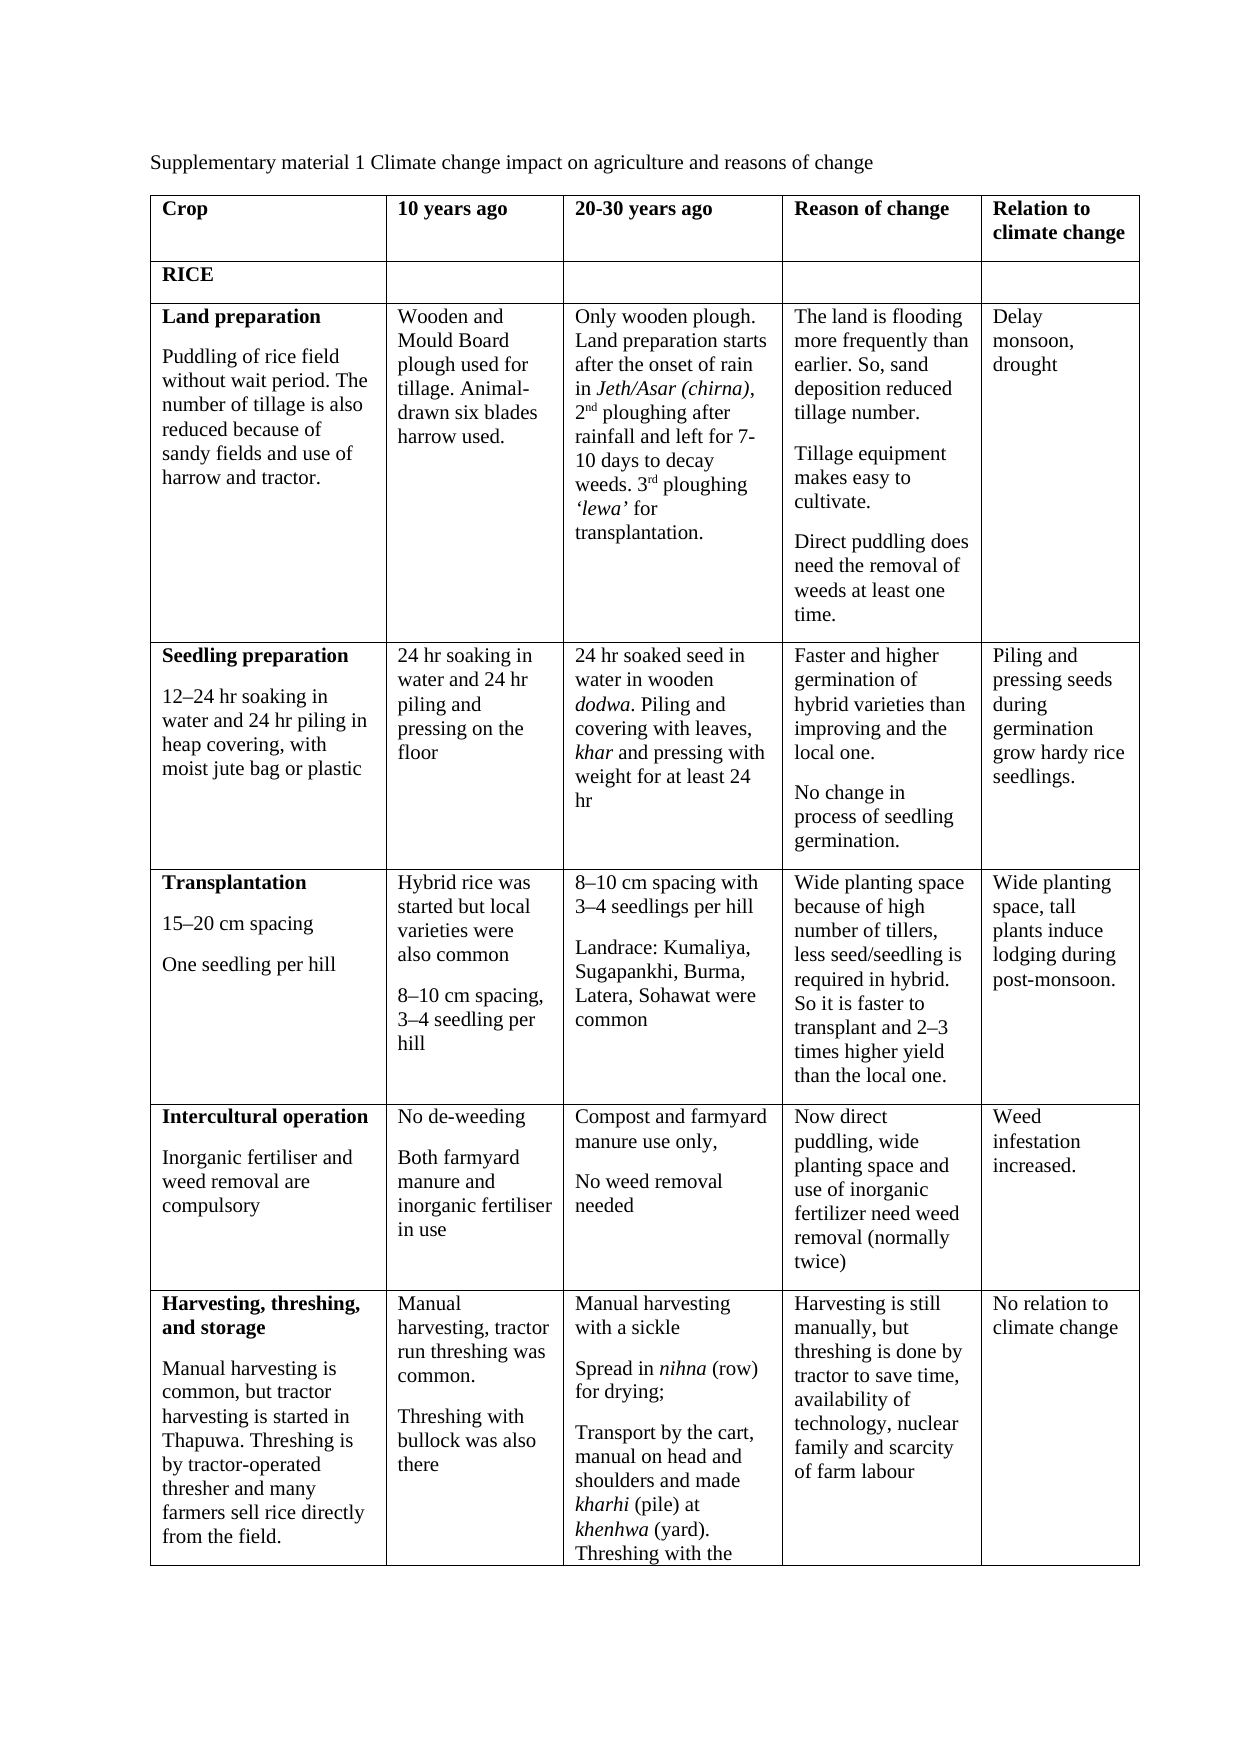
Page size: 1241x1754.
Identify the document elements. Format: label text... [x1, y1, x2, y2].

table_header Reason of change [783, 196, 981, 261]
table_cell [783, 1291, 981, 1564]
table_cell Compost and farmyard manure use only, No weed removal needed [564, 1105, 782, 1289]
table_cell 8–10 cm spacing with 3–4 seedlings per hill Landrace: Kumaliya, Sugapankhi, Burma, Latera, Sohawat were common [564, 870, 782, 1103]
table_cell Wooden and Mould Board plough used for tillage. Animal-drawn six blades harrow used. [387, 304, 563, 642]
table_cell [564, 262, 782, 302]
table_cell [151, 1291, 386, 1564]
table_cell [982, 1291, 1139, 1564]
table_cell Hybrid rice was started but local varieties were also common 8–10 cm spacing, 3–4 seedling per hill [387, 870, 563, 1103]
table_cell Wide planting space, tall plants induce lodging during post-monsoon. [982, 870, 1139, 1103]
table_cell RICE [151, 262, 386, 302]
table_cell Only wooden plough. Land preparation starts after the onset of rain in Jeth/Asar (chirna), 2nd ploughing after rainfall and left for 7-10 days to decay weeds. 3rd ploughing ‘lewa’ for transplantation. [564, 304, 782, 642]
table_cell 24 hr soaking in water and 24 hr piling and pressing on the floor [387, 643, 563, 869]
table_cell Land preparation Puddling of rice field without wait period. The number of tillage is also reduced because of sandy fields and use of harrow and tractor. [151, 304, 386, 642]
table_cell Delay monsoon, drought [982, 304, 1139, 642]
table_cell Seedling preparation 12–24 hr soaking in water and 24 hr piling in heap covering, with moist jute bag or plastic [151, 643, 386, 869]
table_cell Intercultural operation Inorganic fertiliser and weed removal are compulsory [151, 1105, 386, 1289]
table_cell Weed infestation increased. [982, 1105, 1139, 1289]
table_cell Piling and pressing seeds during germination grow hardy rice seedlings. [982, 643, 1139, 869]
table_header Relation to climate change [982, 196, 1139, 261]
table_cell 24 hr soaked seed in water in wooden dodwa. Piling and covering with leaves, khar and pressing with weight for at least 24 hr [564, 643, 782, 869]
table_cell Now direct puddling, wide planting space and use of inorganic fertilizer need weed removal (normally twice) [783, 1105, 981, 1289]
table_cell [564, 1291, 782, 1564]
table_cell No de-weeding Both farmyard manure and inorganic fertiliser in use [387, 1105, 563, 1289]
table_cell [982, 262, 1139, 302]
table_cell The land is flooding more frequently than earlier. So, sand deposition reduced tillage number. Tillage equipment makes easy to cultivate. Direct puddling does need the removal of weeds at least one time. [783, 304, 981, 642]
table_cell Wide planting space because of high number of tillers, less seed/seedling is required in hybrid. So it is faster to transplant and 2–3 times higher yield than the local one. [783, 870, 981, 1103]
table_header 20-30 years ago [564, 196, 782, 261]
table_cell [387, 262, 563, 302]
table_header Crop [151, 196, 386, 261]
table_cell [387, 1291, 563, 1564]
table_cell Transplantation 15–20 cm spacing One seedling per hill [151, 870, 386, 1103]
text Supplementary material 1 Climate change impact on agriculture and reasons of change [150, 150, 1090, 174]
table_header 10 years ago [387, 196, 563, 261]
table_cell Faster and higher germination of hybrid varieties than improving and the local one. No change in process of seedling germination. [783, 643, 981, 869]
table_cell [783, 262, 981, 302]
